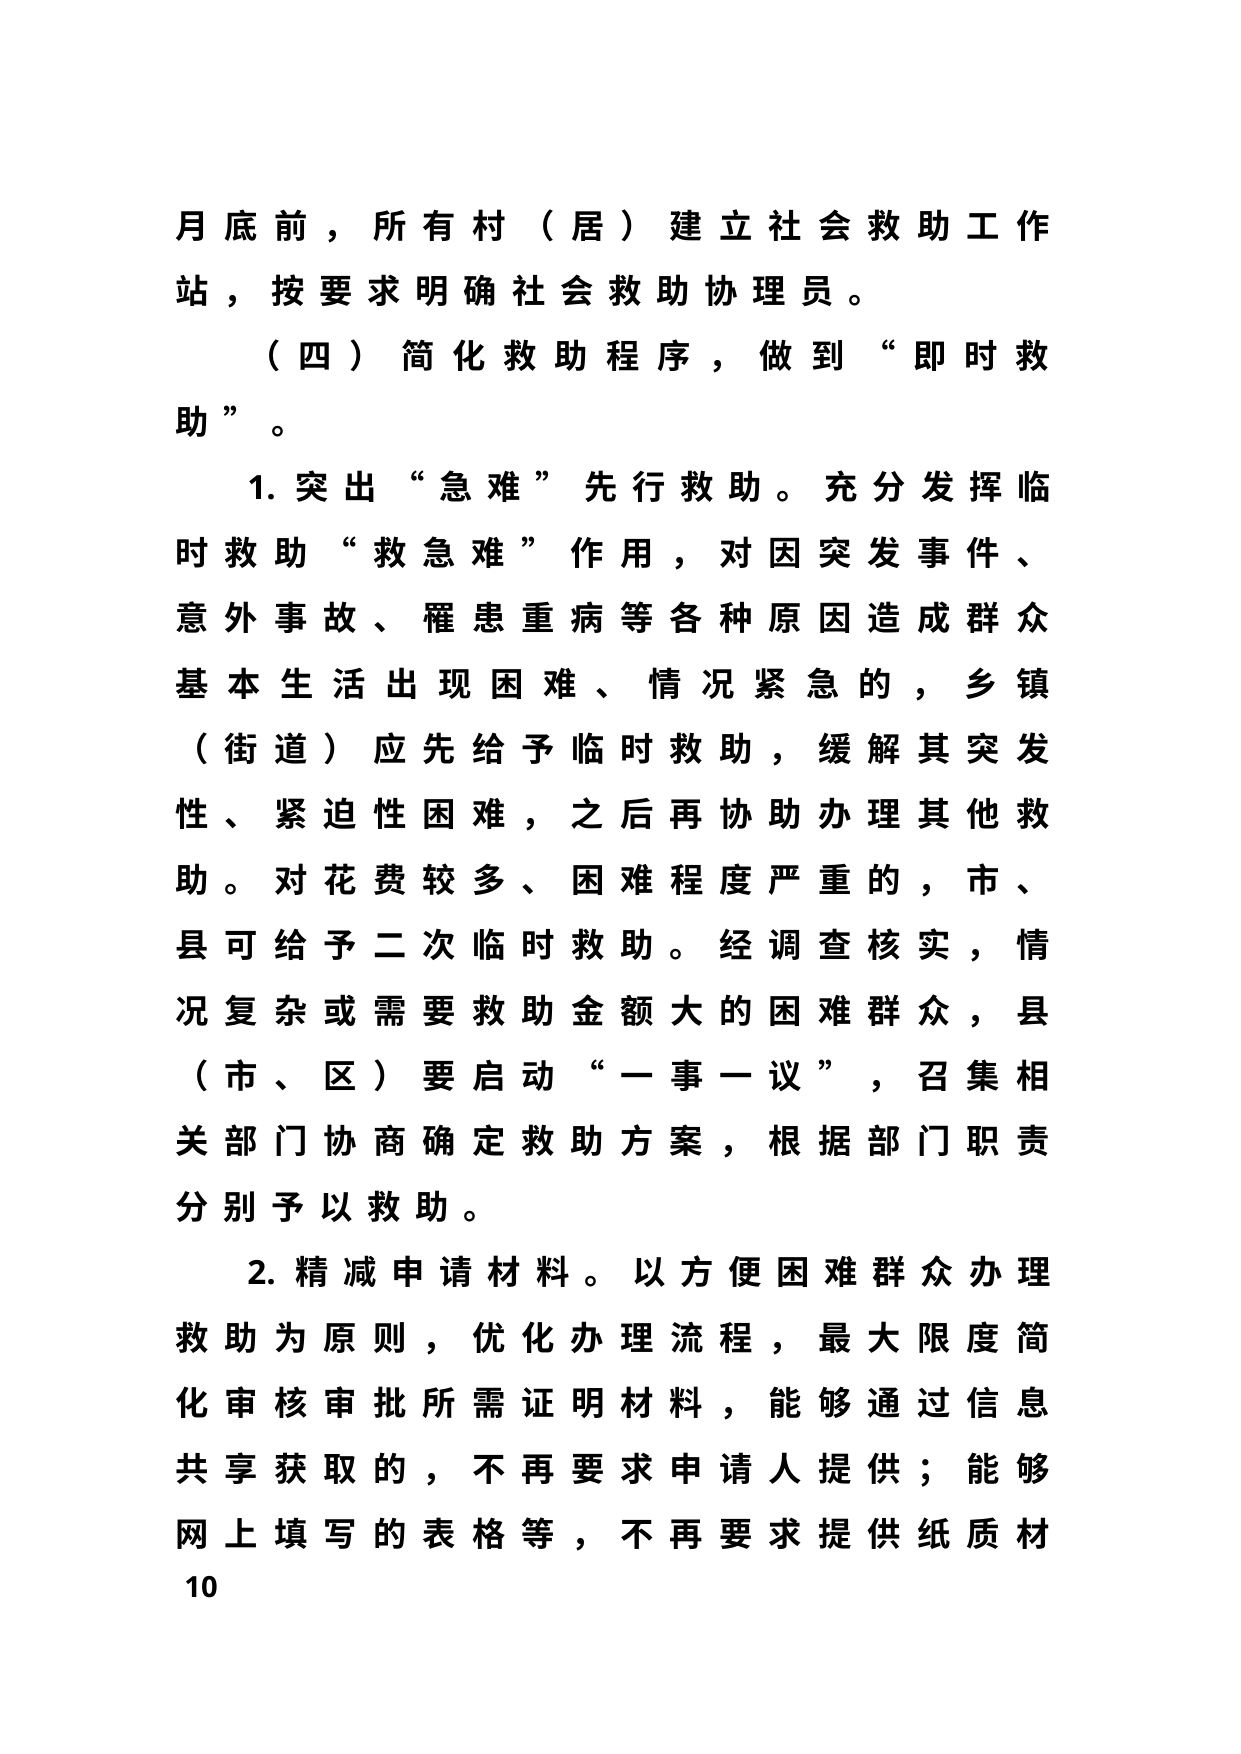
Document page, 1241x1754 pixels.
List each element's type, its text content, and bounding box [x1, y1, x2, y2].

text 1. 突出“急难”先行救助。充分发挥临时救助“救急难”作用，对因突发事件、意外事故、罹患重病等各种原因造成群众基本生活出现困难、情况紧急的，乡镇（街道）应先给予临时救助，缓解其突发性、紧迫性困难，之后再协助办理其他救助。对花费较多、困难程度严重的，市、县可给予二次临时救助。经调查核实，情况复杂或需要救助金额大的困难群众，县（市、区）要启动“一事一议”，召集相关部门协商确定救助方案，根据部门职责分别予以救助。 [175, 452, 1065, 1237]
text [175, 191, 1065, 322]
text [175, 1237, 1065, 1564]
text （四）简化救助程序，做到“即时救助”。 [175, 322, 1065, 452]
